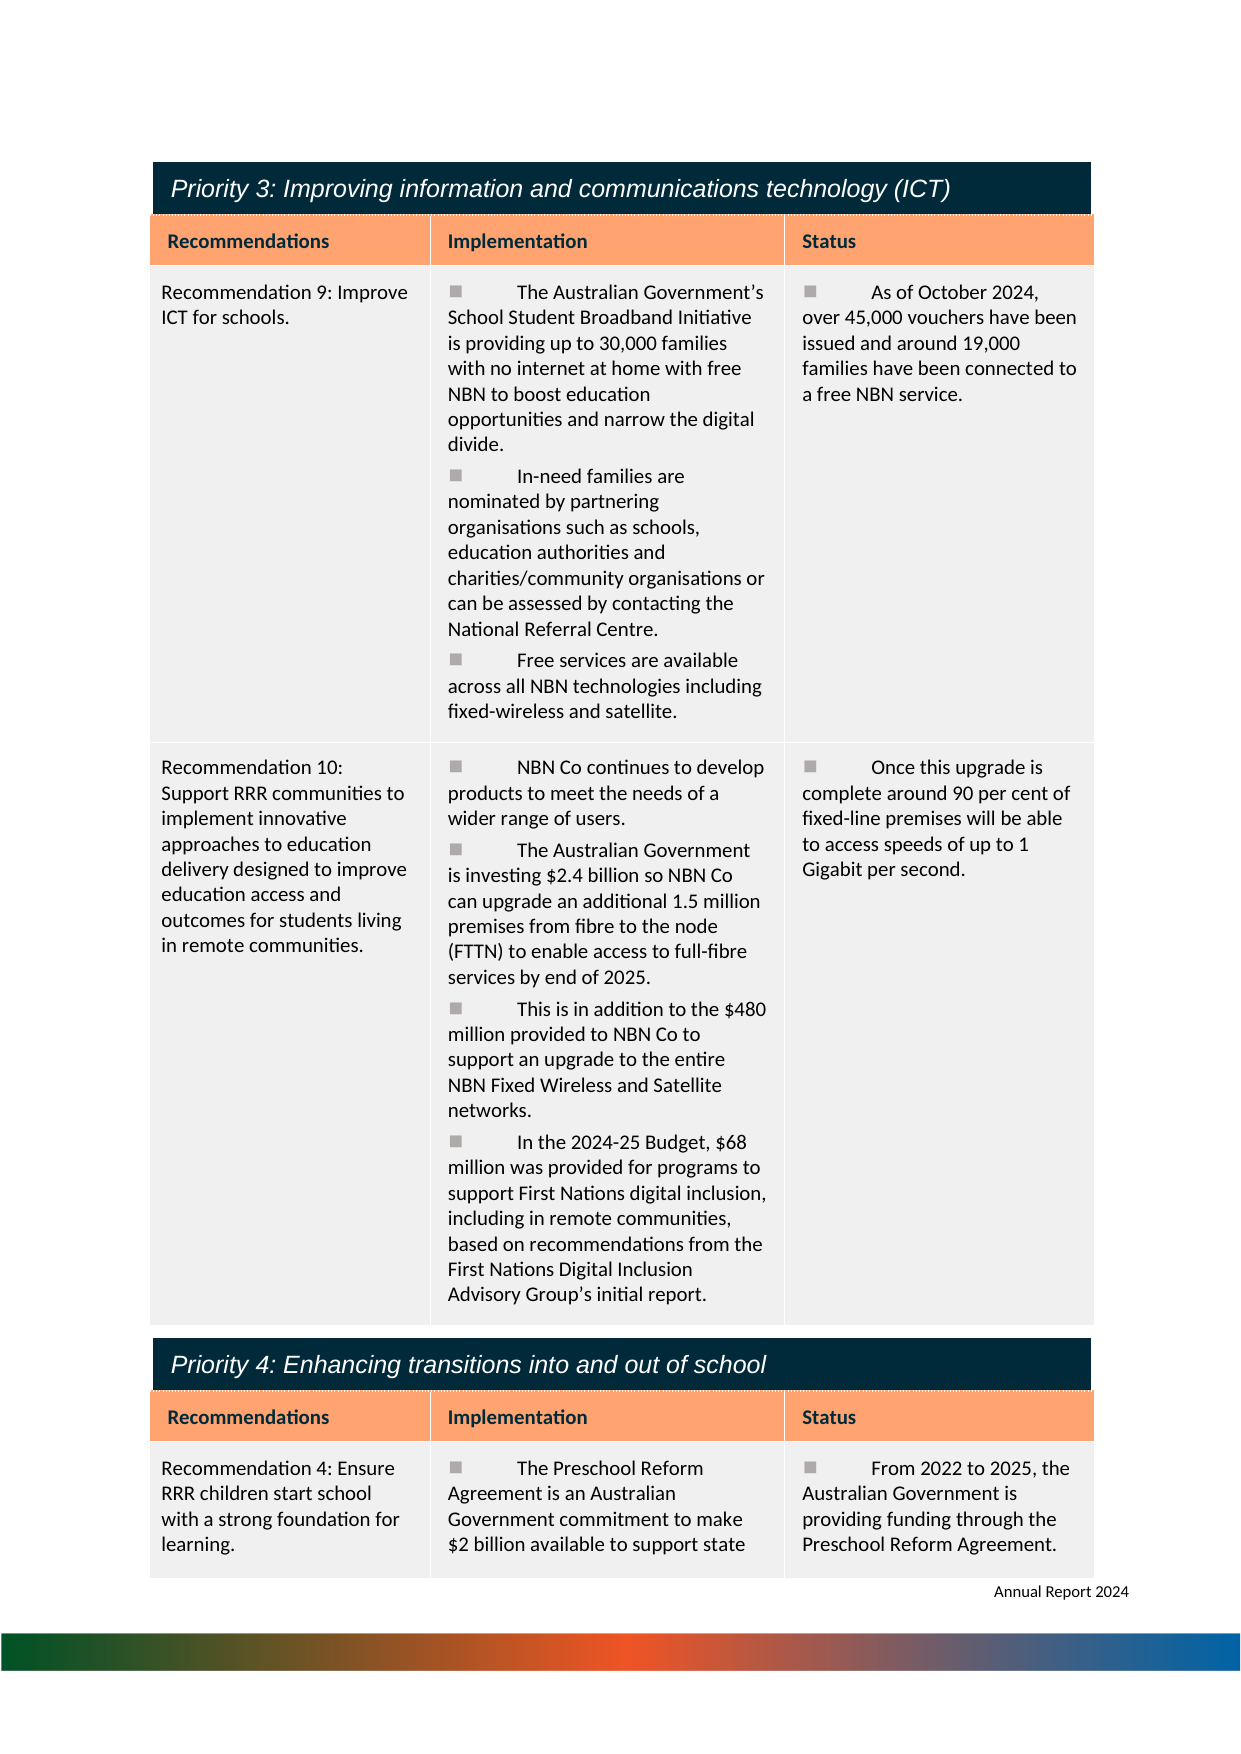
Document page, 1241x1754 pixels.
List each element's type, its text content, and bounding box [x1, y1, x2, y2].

table_cell Recommendation 9: Improve ICT for schools. [150, 266, 430, 742]
table_cell Once this upgrade is complete around 90 per cent of fixed-line premises will be able to access speeds of up to 1 Gigabit per second. [785, 743, 1094, 1325]
subtitle Priority 3: Improving information and communications technology (ICT) [162, 172, 1081, 205]
table_cell Recommendation 10: Support RRR communities to implement innovative approaches to education delivery designed to improve education access and outcomes for students living in remote communities. [150, 743, 430, 1325]
table_header Recommendations [150, 1390, 431, 1441]
table_header Status [785, 214, 1094, 265]
table_header Status [785, 1390, 1094, 1441]
table_cell NBN Co continues to develop products to meet the needs of a wider range of users. The Australian Government is investing $2.4 billion so NBN Co can upgrade an additional 1.5 million premises from fibre to the node (FTTN) to enable access to full-fibre services by end of 2025. This is in addition to the $480 million provided to NBN Co to support an upgrade to the entire NBN Fixed Wireless and Satellite networks. In the 2024-25 Budget, $68 million was provided for programs to support First Nations digital inclusion, including in remote communities, based on recommendations from the First Nations Digital Inclusion Advisory Group’s initial report. [431, 743, 784, 1325]
table_header Implementation [431, 1390, 784, 1441]
picture [1, 1607, 1241, 1701]
table_cell As of October 2024, over 45,000 vouchers have been issued and around 19,000 families have been connected to a free NBN service. [785, 266, 1094, 742]
table_header Recommendations [150, 214, 431, 265]
table_cell The Australian Government’s School Student Broadband Initiative is providing up to 30,000 families with no internet at home with free NBN to boost education opportunities and narrow the digital divide. In-need families are nominated by partnering organisations such as schools, education authorities and charities/community organisations or can be assessed by contacting the National Referral Centre. Free services are available across all NBN technologies including fixed-wireless and satellite. [431, 266, 784, 742]
table_header Implementation [431, 214, 784, 265]
table_cell Recommendation 4: Ensure RRR children start school with a strong foundation for learning. [150, 1442, 430, 1578]
subtitle Priority 4: Enhancing transitions into and out of school [162, 1348, 1081, 1381]
